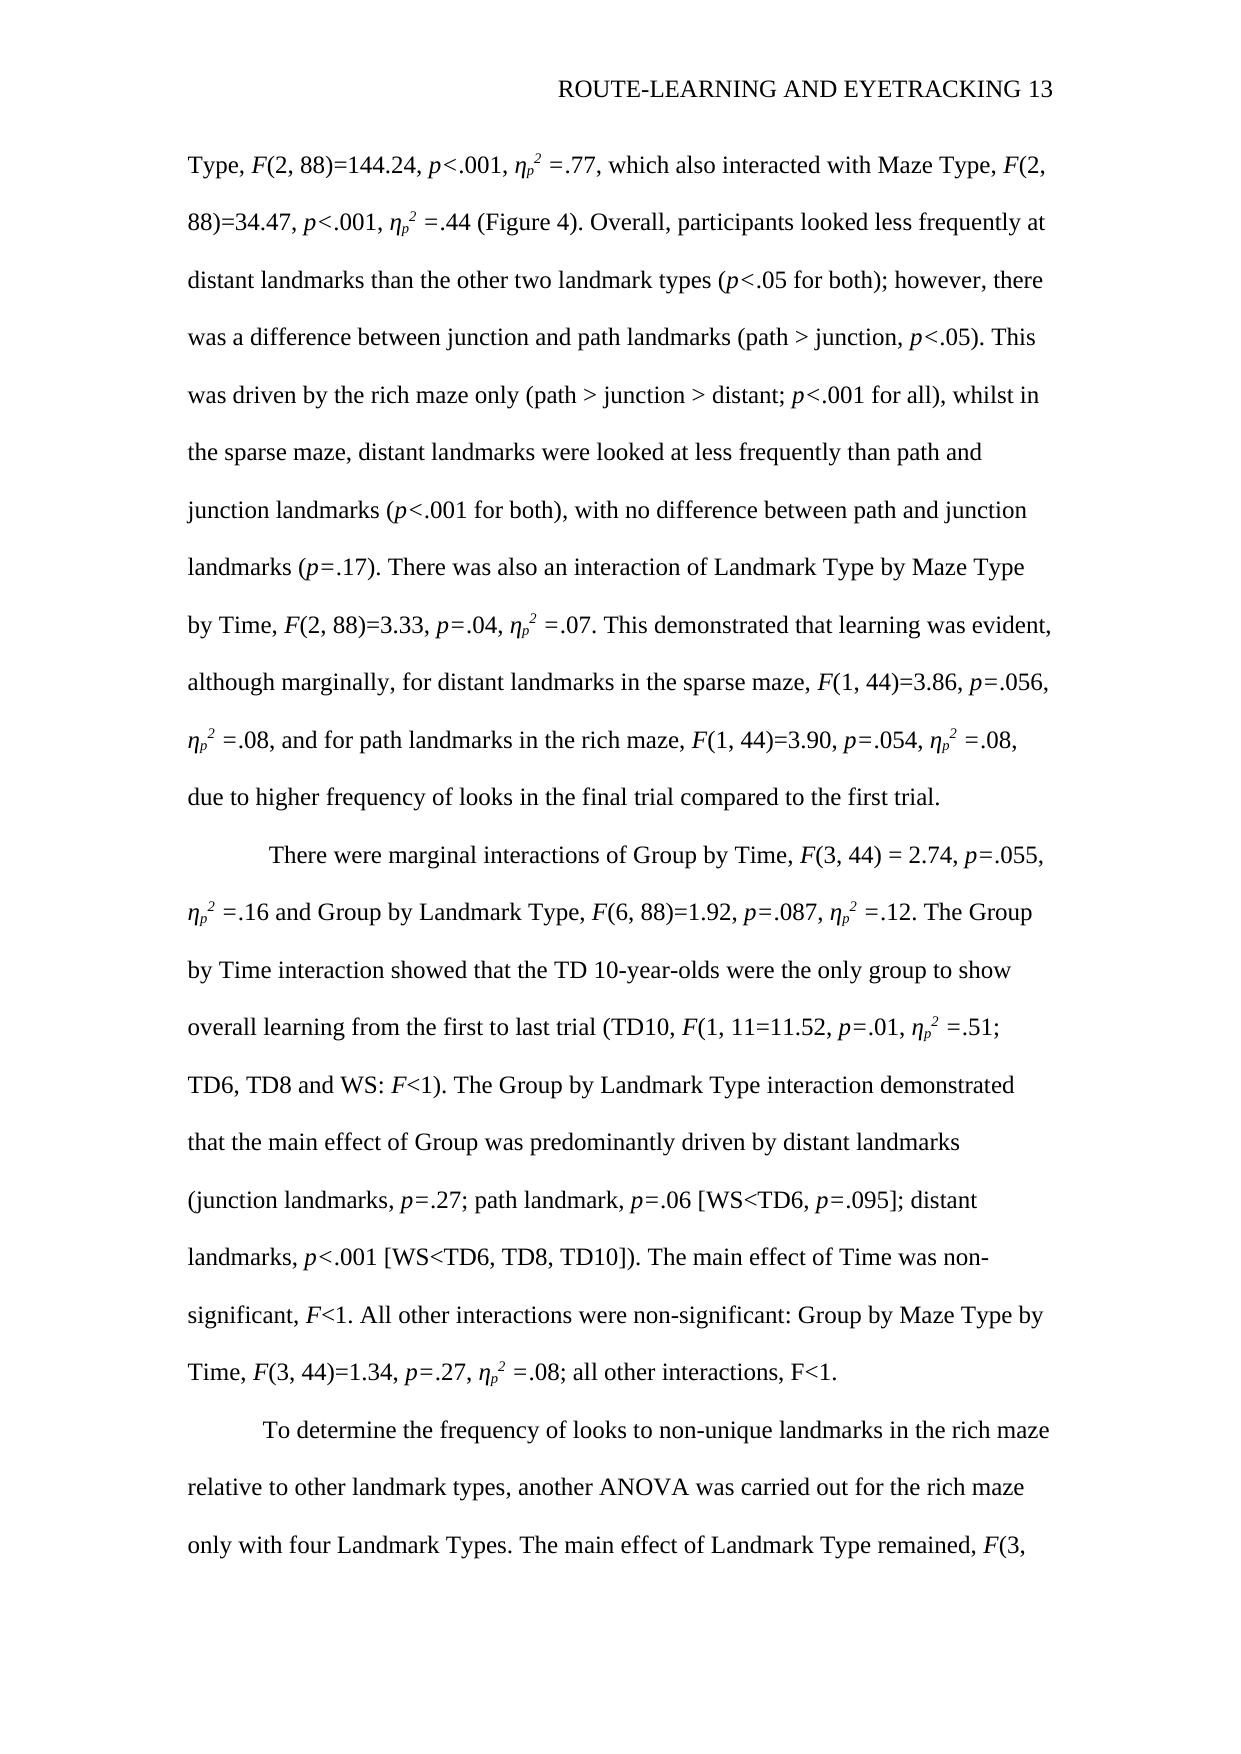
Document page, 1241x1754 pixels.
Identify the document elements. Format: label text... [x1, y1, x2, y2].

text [187, 1415, 1053, 1559]
text There were marginal interactions of Group by Time, F(3, 44) = 2.74, p=.055, ηp2 =.16 and Group by Landmark Type, F(6, 88)=1.92, p=.087, ηp2 =.12. The Group by Time interaction showed that the TD 10-year-olds were the only group to show overall learning from the first to last trial (TD10, F(1, 11=11.52, p=.01, ηp2 =.51; TD6, TD8 and WS: F<1). The Group by Landmark Type interaction demonstrated that the main effect of Group was predominantly driven by distant landmarks (junction landmarks, p=.27; path landmark, p=.06 [WS<TD6, p=.095]; distant landmarks, p<.001 [WS<TD6, TD8, TD10]). The main effect of Time was non-significant, F<1. All other interactions were non-significant: Group by Maze Type by Time, F(3, 44)=1.34, p=.27, ηp2 =.08; all other interactions, F<1. [187, 840, 1053, 1386]
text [187, 150, 1053, 811]
